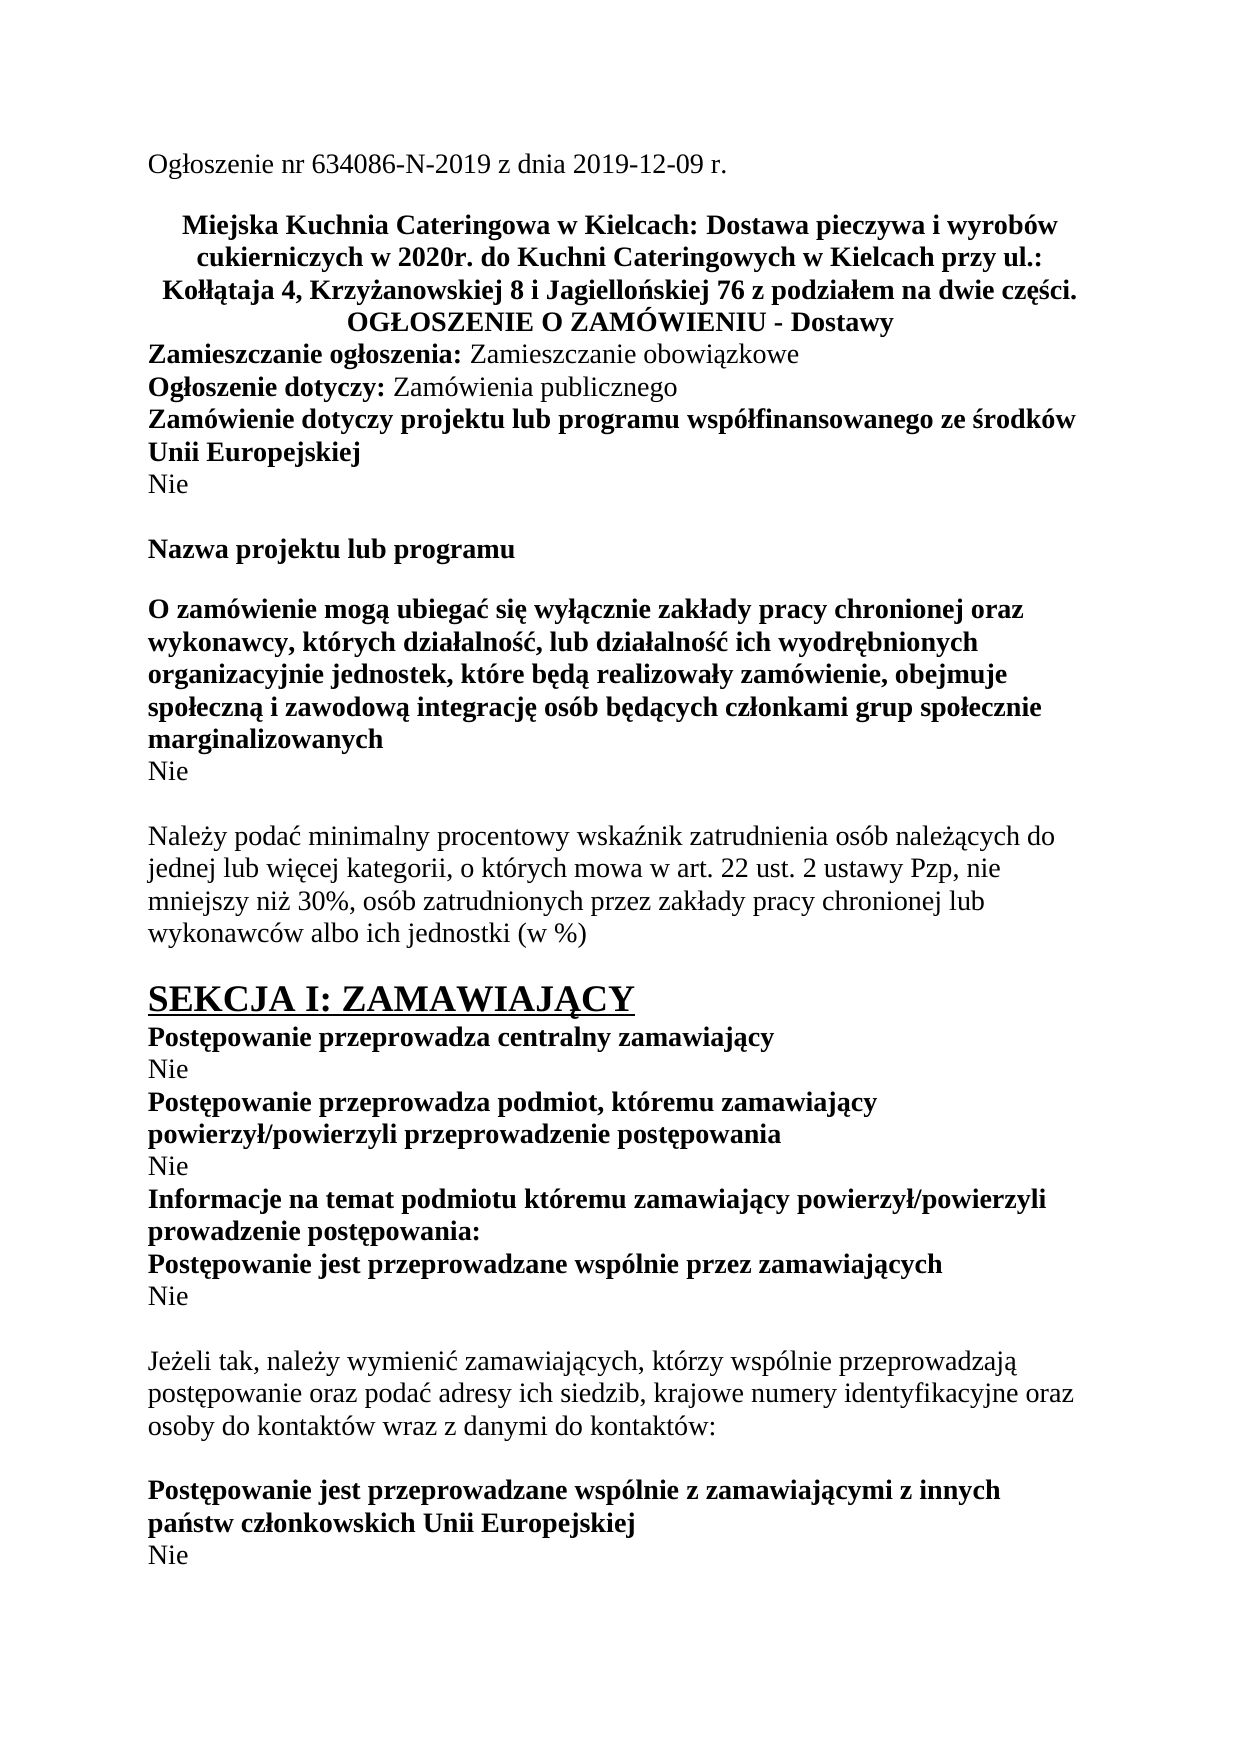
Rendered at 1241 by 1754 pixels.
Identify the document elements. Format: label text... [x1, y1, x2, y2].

text Postępowanie przeprowadza podmiot, któremu zamawiający powierzył/powierzyli przeprowadzenie postępowania [148, 1085, 1093, 1149]
text Nie [148, 1538, 1093, 1571]
text Nie [148, 1279, 1093, 1311]
text Ogłoszenie nr 634086-N-2019 z dnia 2019-12-09 r. [148, 148, 1093, 208]
text Informacje na temat podmiotu któremu zamawiający powierzył/powierzyli prowadzenie postępowania: Postępowanie jest przeprowadzane wspólnie przez zamawiających [148, 1182, 1093, 1279]
text Postępowanie przeprowadza centralny zamawiający [148, 1020, 1093, 1052]
text Zamieszczanie ogłoszenia: Zamieszczanie obowiązkowe [148, 338, 1093, 370]
text Należy podać minimalny procentowy wskaźnik zatrudnienia osób należących do jednej lub więcej kategorii, o których mowa w art. 22 ust. 2 ustawy Pzp, nie mniejszy niż 30%, osób zatrudnionych przez zakłady pracy chronionej lub wykonawców albo ich jednostki (w %) [148, 787, 1093, 977]
text Nie [148, 754, 1093, 787]
text SEKCJA I: ZAMAWIAJĄCY [148, 977, 1093, 1020]
text Nie [148, 1149, 1093, 1182]
text Nazwa projektu lub programu [148, 499, 1093, 592]
text O zamówienie mogą ubiegać się wyłącznie zakłady pracy chronionej oraz wykonawcy, których działalność, lub działalność ich wyodrębnionych organizacyjnie jednostek, które będą realizowały zamówienie, obejmuje społeczną i zawodową integrację osób będących członkami grup społecznie marginalizowanych [148, 592, 1093, 754]
text Zamówienie dotyczy projektu lub programu współfinansowanego ze środków Unii Europejskiej [148, 402, 1093, 467]
text Ogłoszenie dotyczy: Zamówienia publicznego [148, 370, 1093, 402]
text Miejska Kuchnia Cateringowa w Kielcach: Dostawa pieczywa i wyrobów cukierniczych w 2020r. do Kuchni Cateringowych w Kielcach przy ul.: Kołłątaja 4, Krzyżanowskiej 8 i Jagiellońskiej 76 z podziałem na dwie części. OGŁOSZENIE O ZAMÓWIENIU - Dostawy [148, 208, 1093, 338]
text Jeżeli tak, należy wymienić zamawiających, którzy wspólnie przeprowadzają postępowanie oraz podać adresy ich siedzib, krajowe numery identyfikacyjne oraz osoby do kontaktów wraz z danymi do kontaktów: Postępowanie jest przeprowadzane wspólnie z zamawiającymi z innych państw członkowskich Unii Europejskiej [148, 1311, 1093, 1538]
text Nie [148, 467, 1093, 499]
text Nie [148, 1052, 1093, 1085]
